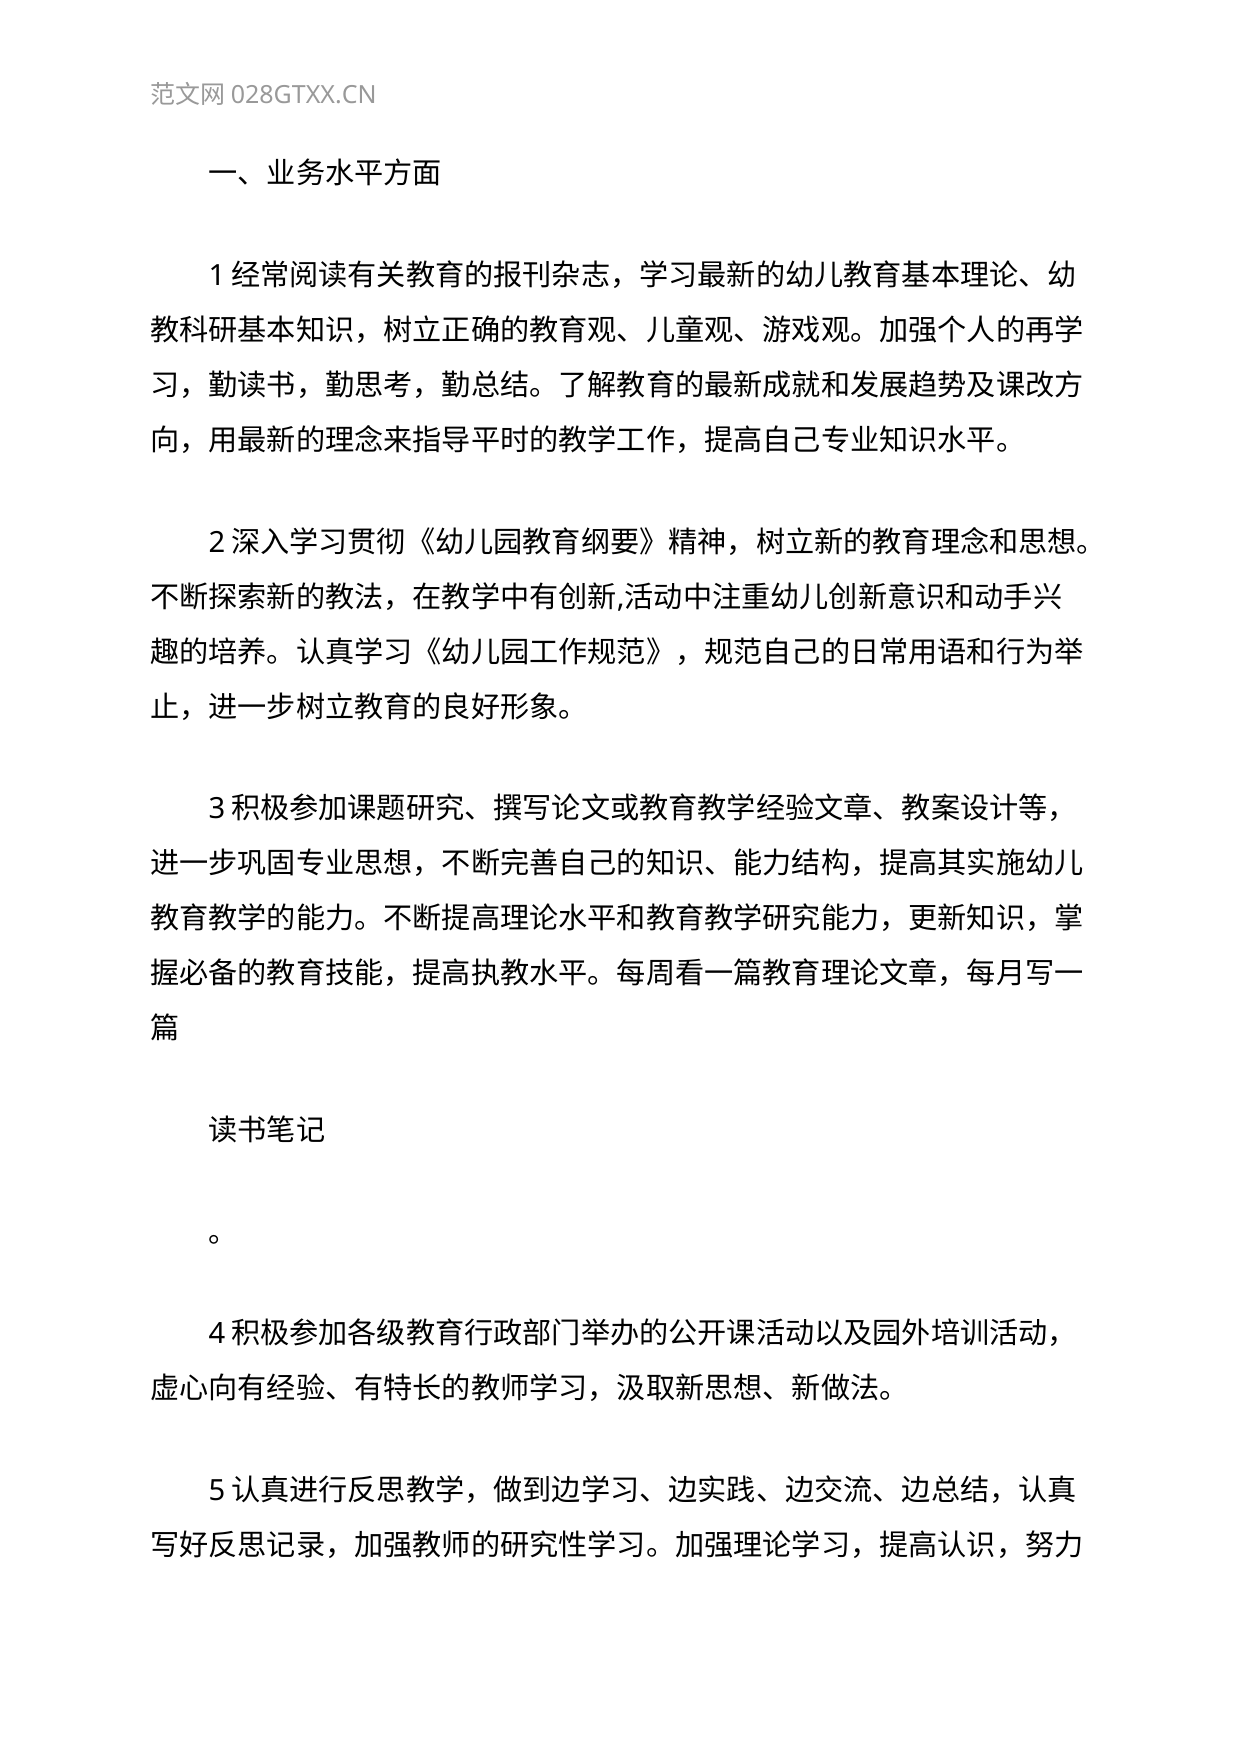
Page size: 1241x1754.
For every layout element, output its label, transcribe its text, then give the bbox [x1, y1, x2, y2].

text 3积极参加课题研究、撰写论文或教育教学经验文章、教案设计等，进一步巩固专业思想，不断完善自己的知识、能力结构，提高其实施幼儿教育教学的能力。不断提高理论水平和教育教学研究能力，更新知识，掌握必备的教育技能，提高执教水平。每周看一篇教育理论文章，每月写一篇 [150, 785, 1090, 1047]
text 4积极参加各级教育行政部门举办的公开课活动以及园外培训活动，虚心向有经验、有特长的教师学习，汲取新思想、新做法。 [150, 1310, 1090, 1407]
text 一、业务水平方面 [150, 150, 1090, 192]
text 。 [150, 1208, 1090, 1251]
text 读书笔记 [150, 1106, 1090, 1149]
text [150, 1467, 1090, 1564]
text 1经常阅读有关教育的报刊杂志，学习最新的幼儿教育基本理论、幼教科研基本知识，树立正确的教育观、儿童观、游戏观。加强个人的再学习，勤读书，勤思考，勤总结。了解教育的最新成就和发展趋势及课改方向，用最新的理念来指导平时的教学工作，提高自己专业知识水平。 [150, 252, 1090, 459]
text 2深入学习贯彻《幼儿园教育纲要》精神，树立新的教育理念和思想。不断探索新的教法，在教学中有创新,活动中注重幼儿创新意识和动手兴趣的培养。认真学习《幼儿园工作规范》，规范自己的日常用语和行为举止，进一步树立教育的良好形象。 [150, 518, 1090, 726]
